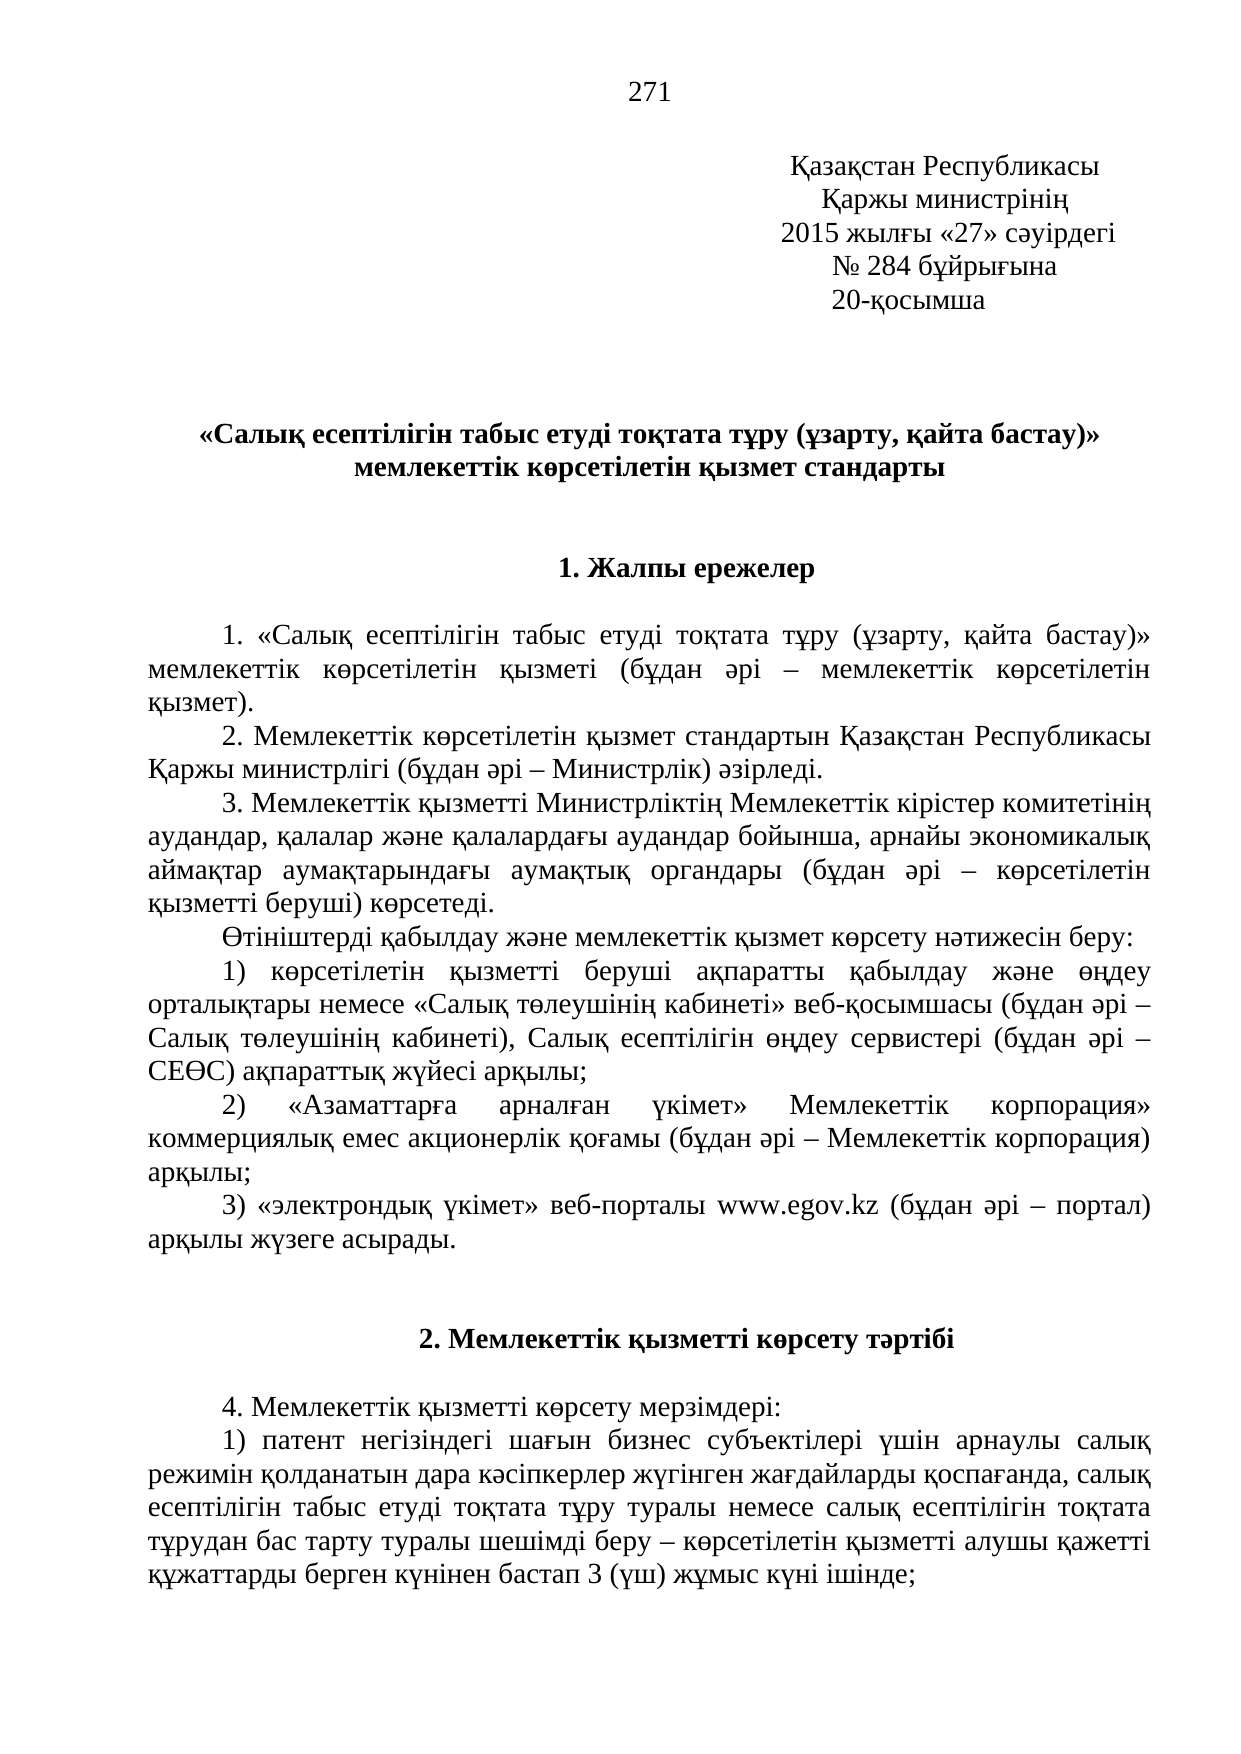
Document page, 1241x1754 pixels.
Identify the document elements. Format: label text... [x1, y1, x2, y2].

text 1) патент негізіндегі шағын бизнес субъектілері үшін арнаулы салық режимін қолданатын дара кәсіпкерлер жүгінген жағдайларды қоспағанда, салық есептілігін табыс етуді тоқтата тұру туралы немесе салық есептілігін тоқтата тұрудан бас тарту туралы шешімді беру – көрсетілетін қызметті алушы қажетті құжаттарды берген күнінен бастап 3 (үш) жұмыс күні ішінде; [148, 1422, 1152, 1590]
text 2. Мемлекеттік көрсетілетін қызмет стандартын Қазақстан Республикасы Қаржы министрлігі (бұдан әрі – Министрлік) әзірледі. [148, 718, 1152, 785]
text 2. Мемлекеттік қызметті көрсету тәртібі [148, 1322, 1152, 1355]
text 3) «электрондық үкімет» веб-порталы www.egov.kz (бұдан әрі – портал) арқылы жүзеге асырады. [148, 1187, 1152, 1254]
text 2015 жылғы «27» сәуірдегі [148, 215, 1152, 248]
text 1. «Салық есептілігін табыс етуді тоқтата тұру (ұзарту, қайта бастау)» мемлекеттік көрсетілетін қызметі (бұдан әрі – мемлекеттік көрсетілетін қызмет). [148, 617, 1152, 718]
text № 284 бұйрығына [738, 248, 1152, 282]
text «Салық есептілігін табыс етуді тоқтата тұру (ұзарту, қайта бастау)» [148, 416, 1152, 449]
text 3. Мемлекеттік қызметті Министрліктің Мемлекеттік кірістер комитетінің аудандар, қалалар және қалалардағы аудандар бойынша, арнайы экономикалық аймақтар аумақтарындағы аумақтық органдары (бұдан әрі – көрсетілетін қызметті беруші) көрсетеді. [148, 785, 1152, 919]
text 1) көрсетілетін қызметті беруші ақпаратты қабылдау және өңдеу орталықтары немесе «Салық төлеушінің кабинеті» веб-қосымшасы (бұдан әрі – Салық төлеушінің кабинеті), Салық есептілігін өңдеу сервистері (бұдан әрі – СЕӨС) ақпараттық жүйесі арқылы; [148, 953, 1152, 1087]
text 20-қосымша [148, 282, 1152, 315]
text Өтініштерді қабылдау және мемлекеттік қызмет көрсету нәтижесін беру: [148, 919, 1152, 953]
text Қазақстан Республикасы [664, 148, 1152, 181]
text мемлекеттік көрсетілетін қызмет стандарты [148, 449, 1152, 483]
text 2) «Азаматтарға арналған үкімет» Мемлекеттік корпорация» коммерциялық емес акционерлік қоғамы (бұдан әрі – Мемлекеттік корпорация) арқылы; [148, 1087, 1152, 1187]
text Қаржы министрінің [664, 181, 1152, 215]
text 1. Жалпы ережелер [148, 550, 1152, 584]
text 4. Мемлекеттік қызметті көрсету мерзімдері: [148, 1389, 1152, 1422]
